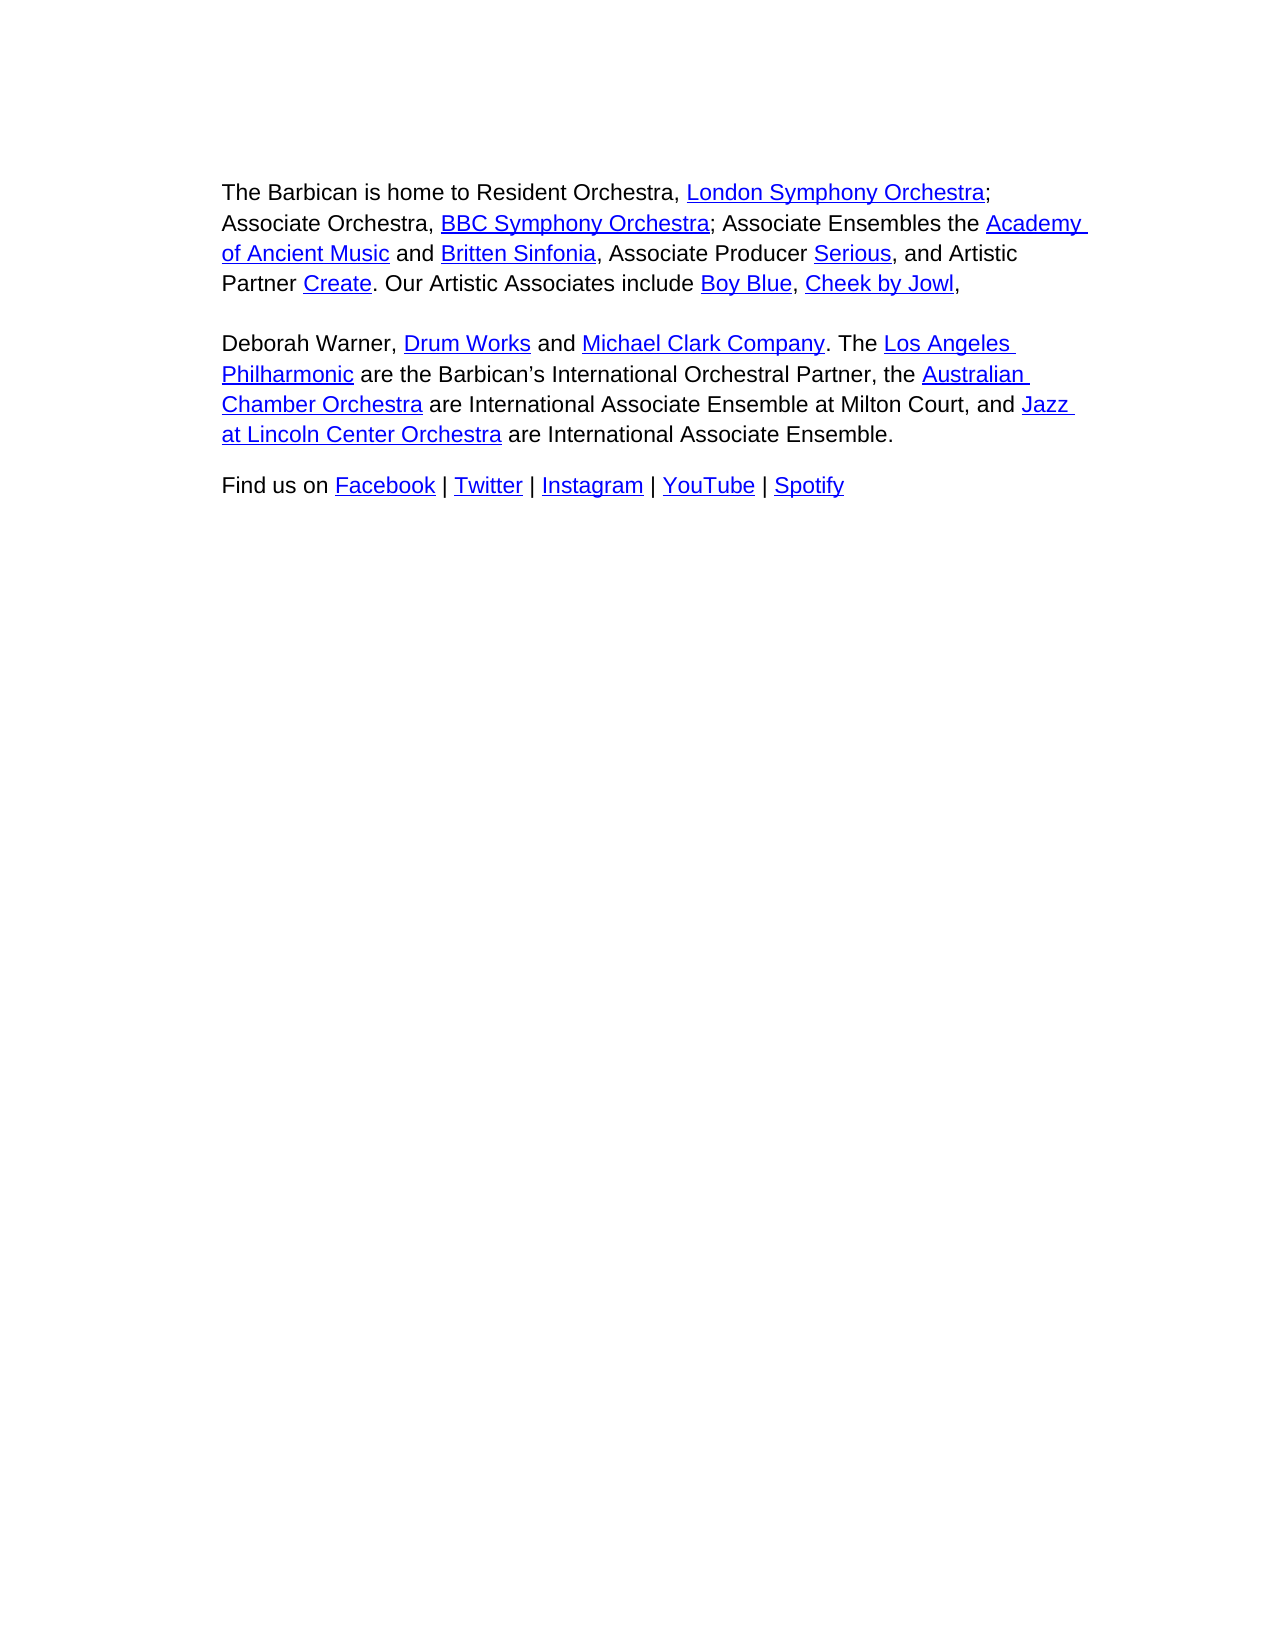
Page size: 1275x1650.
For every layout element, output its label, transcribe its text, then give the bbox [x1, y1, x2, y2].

text The Barbican is home to Resident Orchestra, London Symphony Orchestra; Associate Orchestra, BBC Symphony Orchestra; Associate Ensembles the Academy of Ancient Music and Britten Sinfonia, Associate Producer Serious, and Artistic Partner Create. Our Artistic Associates include Boy Blue, Cheek by Jowl, Deborah Warner, Drum Works and Michael Clark Company. The Los Angeles Philharmonic are the Barbican’s International Orchestral Partner, the Australian Chamber Orchestra are International Associate Ensemble at Milton Court, and Jazz at Lincoln Center Orchestra are International Associate Ensemble. [221, 89, 1088, 447]
text Find us on Facebook | Twitter | Instagram | YouTube | Spotify [221, 472, 1088, 498]
